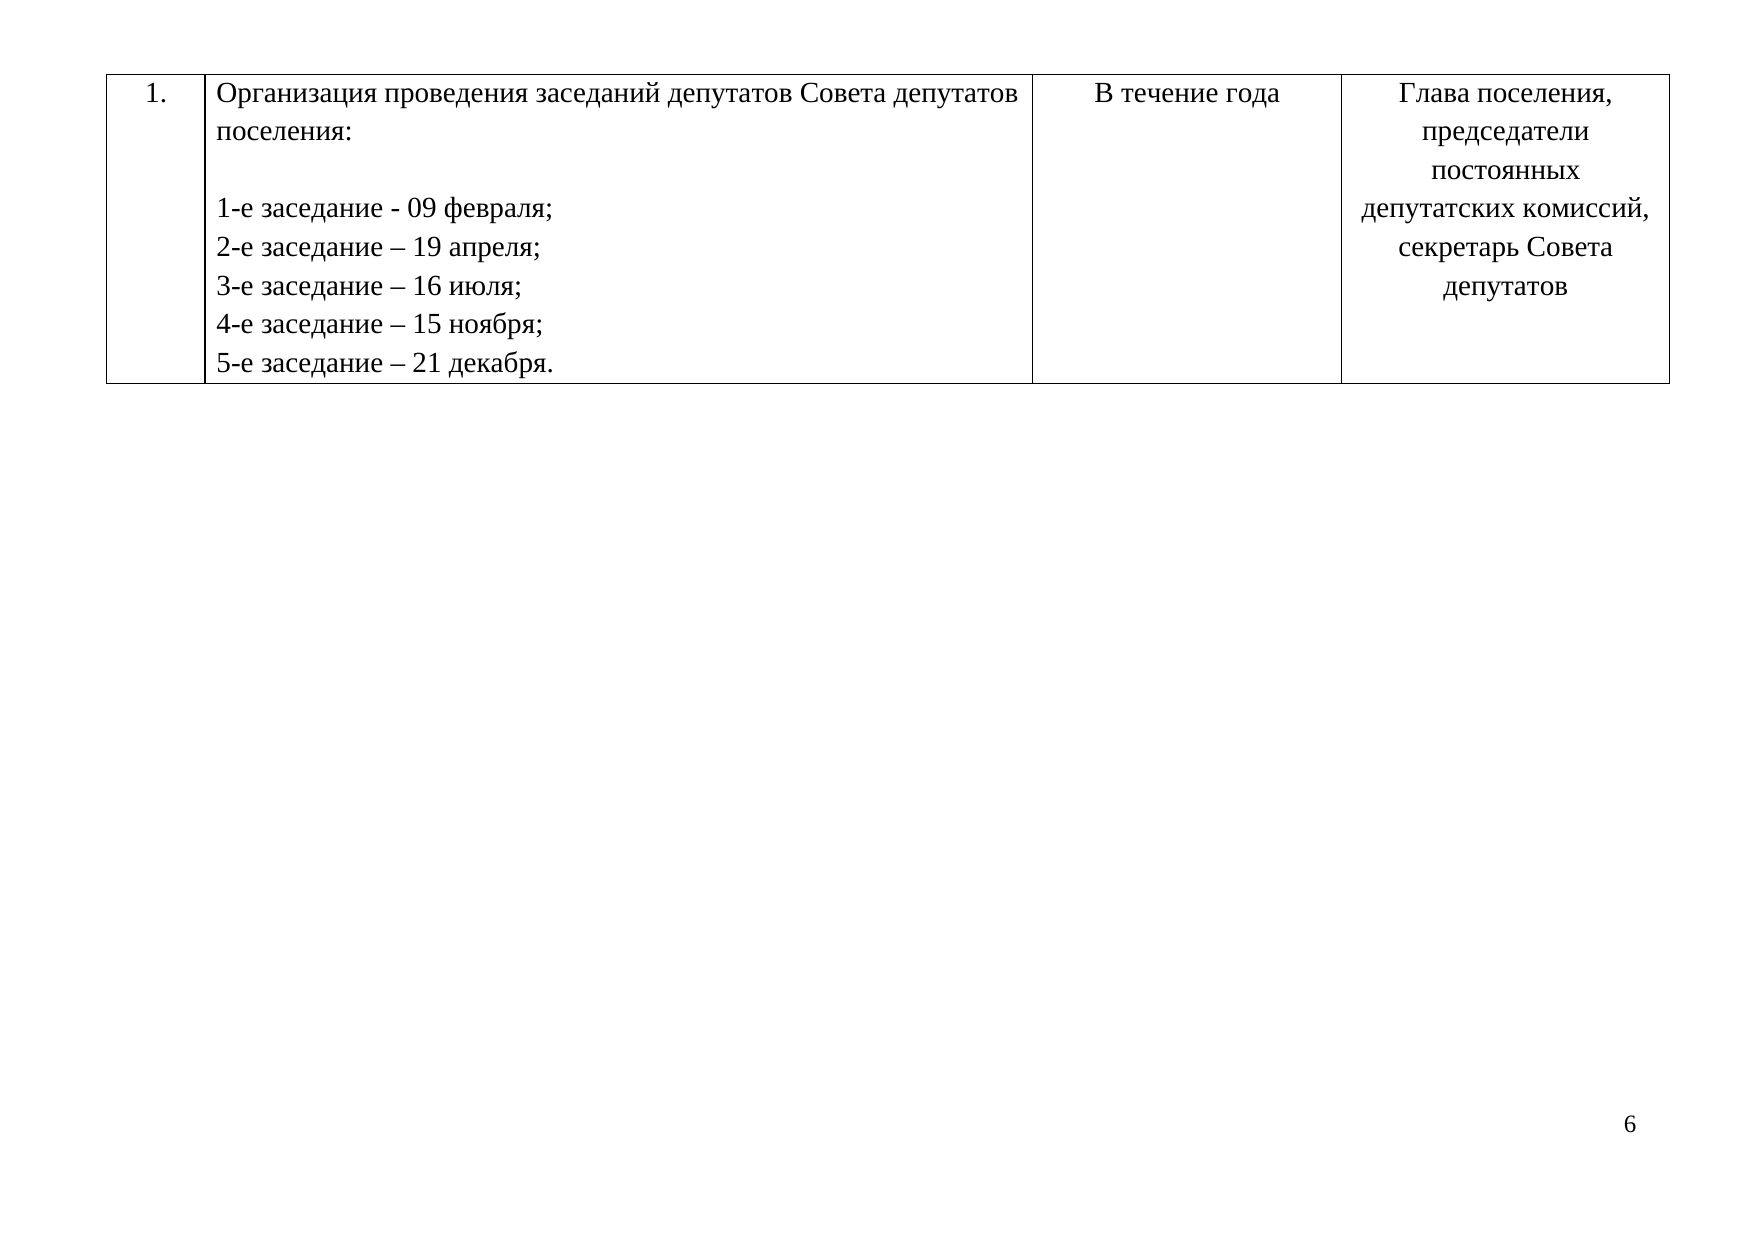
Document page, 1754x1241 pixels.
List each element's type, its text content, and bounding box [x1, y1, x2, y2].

table_cell Организация проведения заседаний депутатов Совета депутатов поселения: 1-е заседание - 09 февраля; 2-е заседание – 19 апреля; 3-е заседание – 16 июля; 4-е заседание – 15 ноября; 5-е заседание – 21 декабря. [206, 75, 1032, 382]
table_cell Глава поселения, председатели постоянных депутатских комиссий, секретарь Совета депутатов [1342, 75, 1669, 382]
table_cell 1. [107, 75, 204, 382]
table_cell В течение года [1033, 75, 1341, 382]
